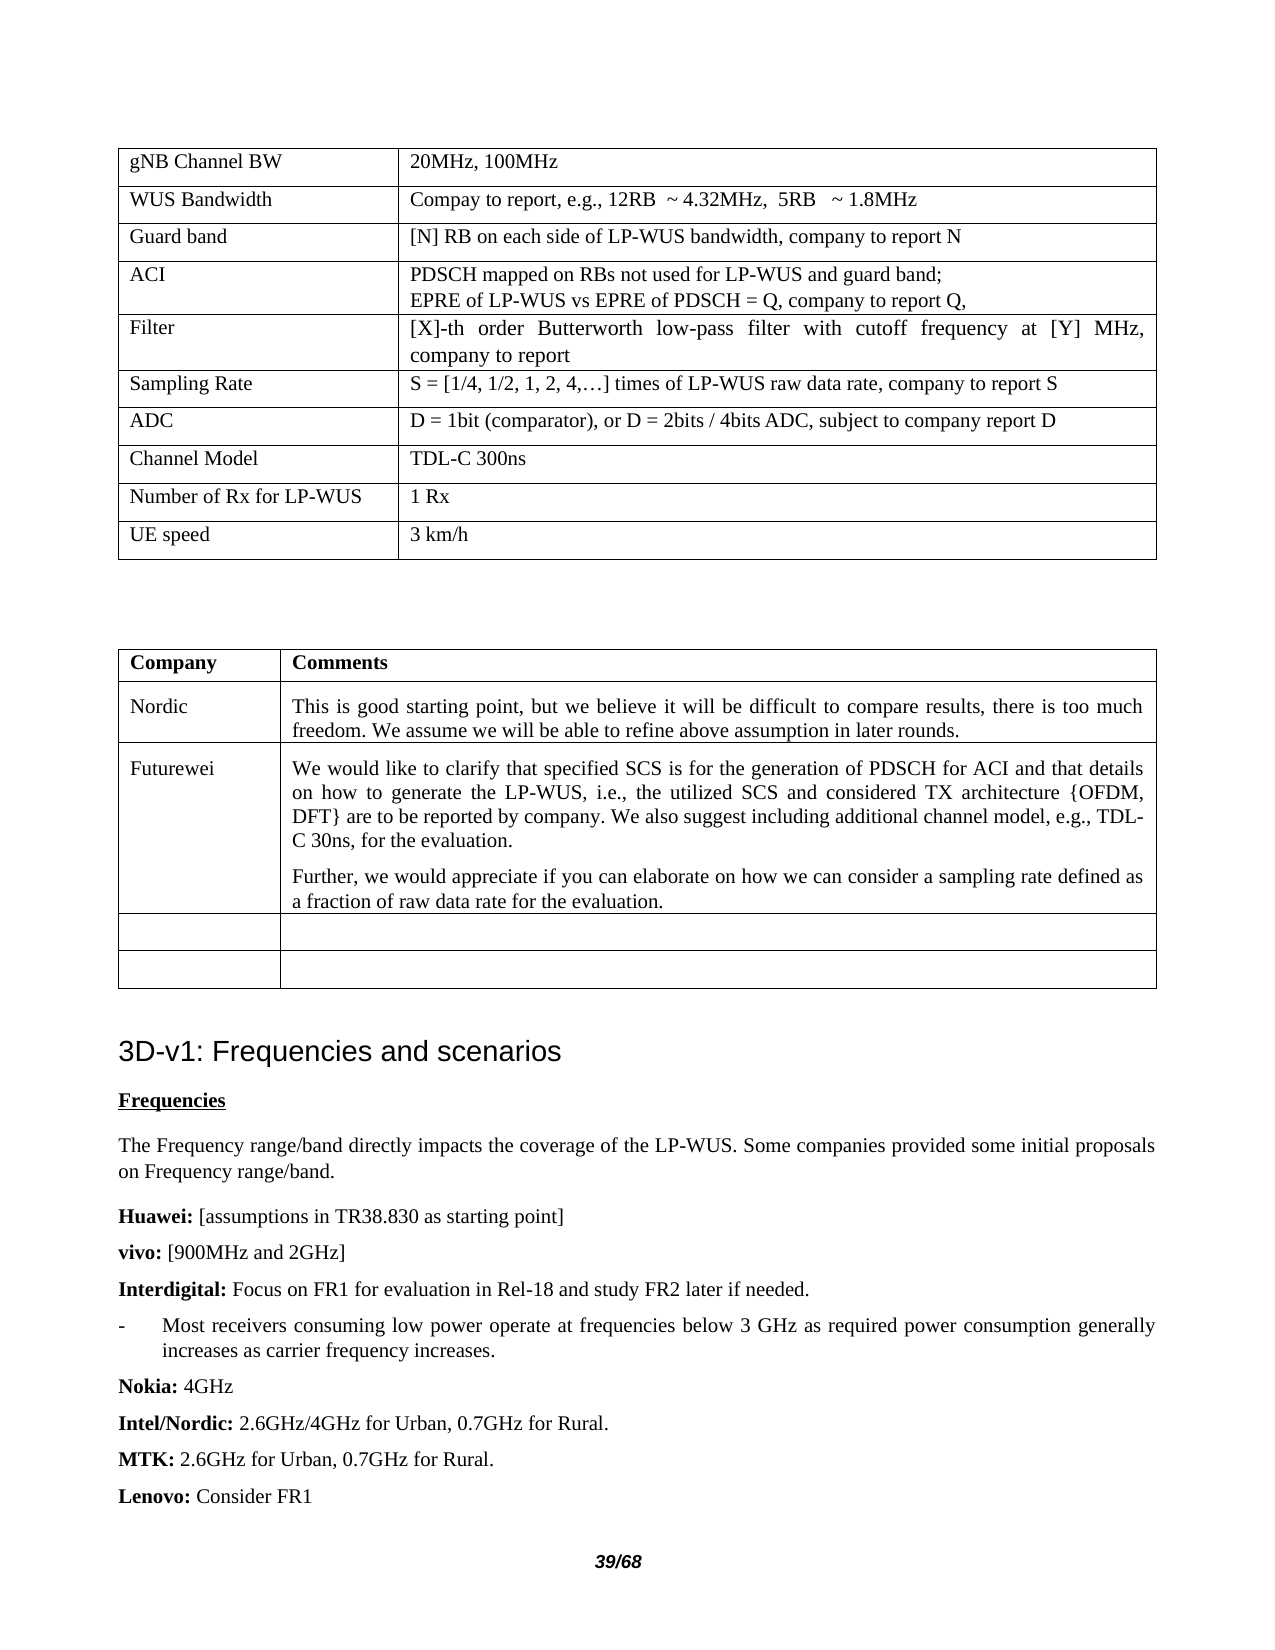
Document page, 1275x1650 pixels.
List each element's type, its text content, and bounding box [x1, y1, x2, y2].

text Interdigital: Focus on FR1 for evaluation in Rel-18 and study FR2 later if needed. [118, 1277, 1157, 1301]
text Intel/Nordic: 2.6GHz/4GHz for Urban, 0.7GHz for Rural. [118, 1411, 1157, 1435]
text Lenovo: Consider FR1 [118, 1484, 1157, 1508]
table_header Comments [281, 650, 1156, 681]
table_cell Futurewei [119, 743, 280, 913]
table_cell Number of Rx for LP-WUS [119, 484, 398, 521]
table_cell PDSCH mapped on RBs not used for LP-WUS and guard band; EPRE of LP-WUS vs EPRE of PDSCH = Q, company to report Q, [399, 262, 1156, 314]
table_cell Sampling Rate [119, 371, 398, 407]
text vivo: [900MHz and 2GHz] [118, 1240, 1157, 1264]
table_cell Nordic [119, 682, 280, 742]
table_cell 3 km/h [399, 522, 1156, 558]
table_cell S = [1/4, 1/2, 1, 2, 4,…] times of LP-WUS raw data rate, company to report S [399, 371, 1156, 407]
table_header Company [119, 650, 280, 681]
table_cell Compay to report, e.g., 12RB ~ 4.32MHz, 5RB ~ 1.8MHz [399, 187, 1156, 223]
table_cell [119, 914, 280, 950]
table_cell 1 Rx [399, 484, 1156, 521]
table_cell [X]-th order Butterworth low-pass filter with cutoff frequency at [Y] MHz, company to report [399, 315, 1156, 369]
text MTK: 2.6GHz for Urban, 0.7GHz for Rural. [118, 1447, 1157, 1471]
table_cell This is good starting point, but we believe it will be difficult to compare results, there is too much freedom. We assume we will be able to refine above assumption in later rounds. [281, 682, 1156, 742]
table_cell gNB Channel BW [119, 149, 398, 186]
table_cell D = 1bit (comparator), or D = 2bits / 4bits ADC, subject to company report D [399, 408, 1156, 445]
table_cell [119, 951, 280, 988]
text Frequencies [118, 1088, 1157, 1112]
text Nokia: 4GHz [118, 1374, 1157, 1398]
table_cell ADC [119, 408, 398, 445]
list Most receivers consuming low power operate at frequencies below 3 GHz as required power consumption generally increases as carrier frequency increases. [118, 1313, 1157, 1362]
table_cell Channel Model [119, 446, 398, 483]
table_cell ACI [119, 262, 398, 314]
table_cell [281, 914, 1156, 950]
text The Frequency range/band directly impacts the coverage of the LP-WUS. Some companies provided some initial proposals on Frequency range/band. [118, 1133, 1157, 1183]
table_cell [281, 951, 1156, 988]
table_cell Filter [119, 315, 398, 369]
subtitle 3D-v1: Frequencies and scenarios [118, 1033, 1157, 1067]
text Huawei: [assumptions in TR38.830 as starting point] [118, 1204, 1157, 1228]
table_cell UE speed [119, 522, 398, 558]
table_cell WUS Bandwidth [119, 187, 398, 223]
table_cell Guard band [119, 224, 398, 261]
table_cell TDL-C 300ns [399, 446, 1156, 483]
table_cell [N] RB on each side of LP-WUS bandwidth, company to report N [399, 224, 1156, 261]
table_cell 20MHz, 100MHz [399, 149, 1156, 186]
table_cell We would like to clarify that specified SCS is for the generation of PDSCH for ACI and that details on how to generate the LP-WUS, i.e., the utilized SCS and considered TX architecture {OFDM, DFT} are to be reported by company. We also suggest including additional channel model, e.g., TDL-C 30ns, for the evaluation. Further, we would appreciate if you can elaborate on how we can consider a sampling rate defined as a fraction of raw data rate for the evaluation. [281, 743, 1156, 913]
